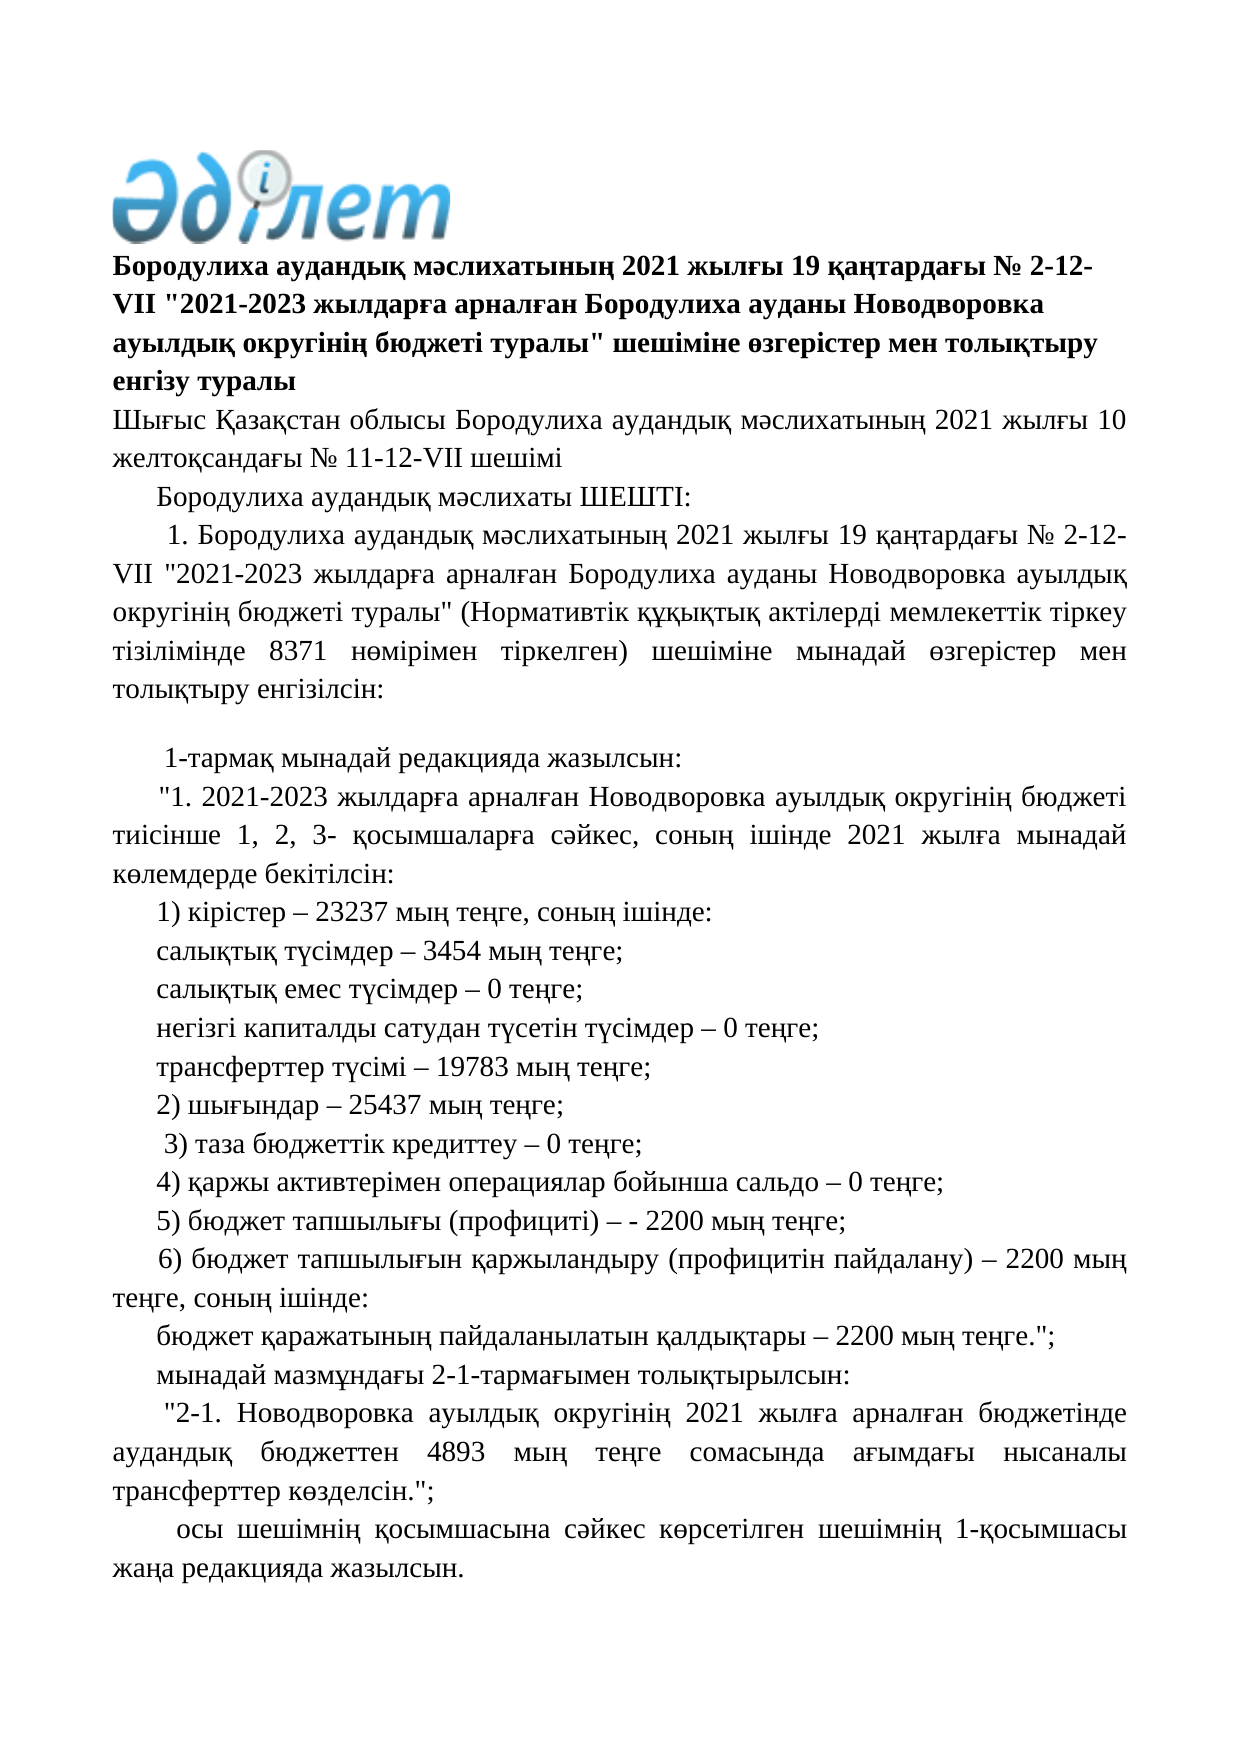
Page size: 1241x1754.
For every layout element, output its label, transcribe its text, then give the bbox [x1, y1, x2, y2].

text "1. 2021-2023 жылдарға арналған Новодворовка ауылдық округінің бюджеті тиісінше 1, 2, 3- қосымшаларға сәйкес, соның ішінде 2021 жылға мынадай көлемдерде бекітілсін: [112, 779, 1128, 889]
text салықтық емес түсімдер – 0 теңге; [112, 972, 1128, 1005]
text 4) қаржы активтерімен операциялар бойынша сальдо – 0 теңге; [112, 1164, 1128, 1198]
text трансферттер түсімі – 19783 мың теңге; [112, 1049, 1128, 1082]
text негізгі капиталды сатудан түсетін түсімдер – 0 теңге; [112, 1010, 1128, 1044]
text "2-1. Новодворовка ауылдық округінің 2021 жылға арналған бюджетінде аудандық бюджеттен 4893 мың теңге сомасында ағымдағы нысаналы трансферттер көзделсін."; [112, 1396, 1128, 1506]
text 6) бюджет тапшылығын қаржыландыру (профицитін пайдалану) – 2200 мың теңге, соның ішінде: [112, 1241, 1128, 1313]
text осы шешімнің қосымшасына сәйкес көрсетілген шешімнің 1-қосымшасы жаңа редакцияда жазылсын. [112, 1511, 1128, 1583]
text 1) кірістер – 23237 мың теңге, соның ішінде: [112, 894, 1128, 928]
text 3) таза бюджеттік кредиттеу – 0 теңге; [112, 1126, 1128, 1159]
text 2) шығындар – 25437 мың теңге; [112, 1087, 1128, 1121]
text 1. Бородулиха аудандық мәслихатының 2021 жылғы 19 қаңтардағы № 2-12-VII "2021-2023 жылдарға арналған Бородулиха ауданы Новодворовка ауылдық округінің бюджеті туралы" (Нормативтік құқықтық актілерді мемлекеттік тіркеу тізілімінде 8371 нөмірімен тіркелген) шешіміне мынадай өзгерістер мен толықтыру енгізілсін: [112, 517, 1128, 705]
text 5) бюджет тапшылығы (профициті) – - 2200 мың теңге; [112, 1203, 1128, 1236]
text бюджет қаражатының пайдаланылатын қалдықтары – 2200 мың теңге."; [112, 1318, 1128, 1352]
text мынадай мазмұндағы 2-1-тармағымен толықтырылсын: [112, 1357, 1128, 1391]
text 1-тармақ мынадай редакцияда жазылсын: [112, 740, 1128, 774]
text салықтық түсімдер – 3454 мың теңге; [112, 933, 1128, 967]
text Шығыс Қазақстан облысы Бородулиха аудандық мәслихатының 2021 жылғы 10 желтоқсандағы № 11-12-VII шешімі [112, 402, 1128, 474]
text Бородулиха аудандық мәслихаты ШЕШТІ: [112, 479, 1128, 512]
picture [112, 150, 451, 244]
text Бородулиха аудандық мәслихатының 2021 жылғы 19 қаңтардағы № 2-12-VII "2021-2023 жылдарға арналған Бородулиха ауданы Новодворовка ауылдық округінің бюджеті туралы" шешіміне өзгерістер мен толықтыру енгізу туралы [112, 248, 1128, 397]
